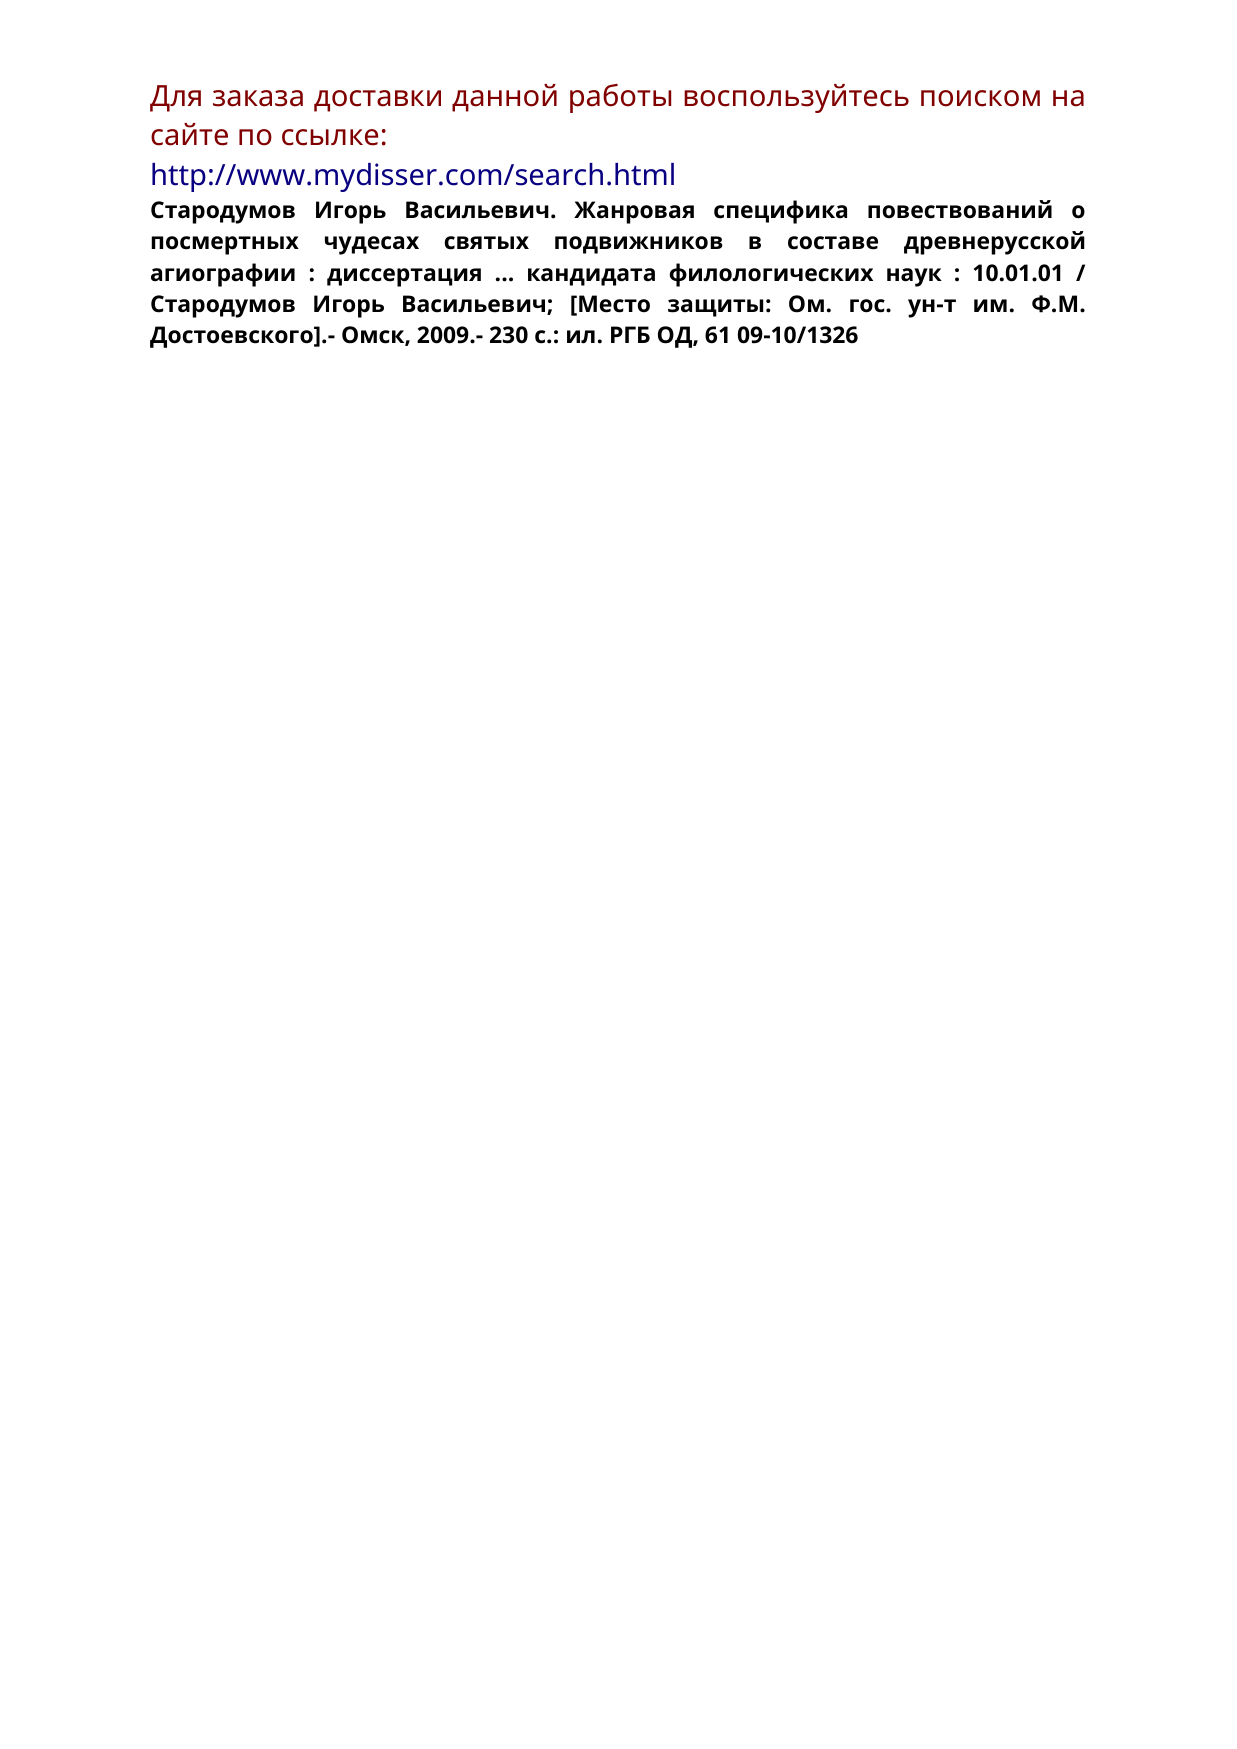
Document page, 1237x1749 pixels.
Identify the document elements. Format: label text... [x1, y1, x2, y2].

text Стародумов Игорь Васильевич. Жанровая специфика повествований о посмертных чудесах святых подвижников в составе древнерусской агиографии : диссертация ... кандидата филологических наук : 10.01.01 / Стародумов Игорь Васильевич; [Место защиты: Ом. гос. ун-т им. Ф.М. Достоевского].- Омск, 2009.- 230 с.: ил. РГБ ОД, 61 09-10/1326 [150, 194, 1086, 350]
